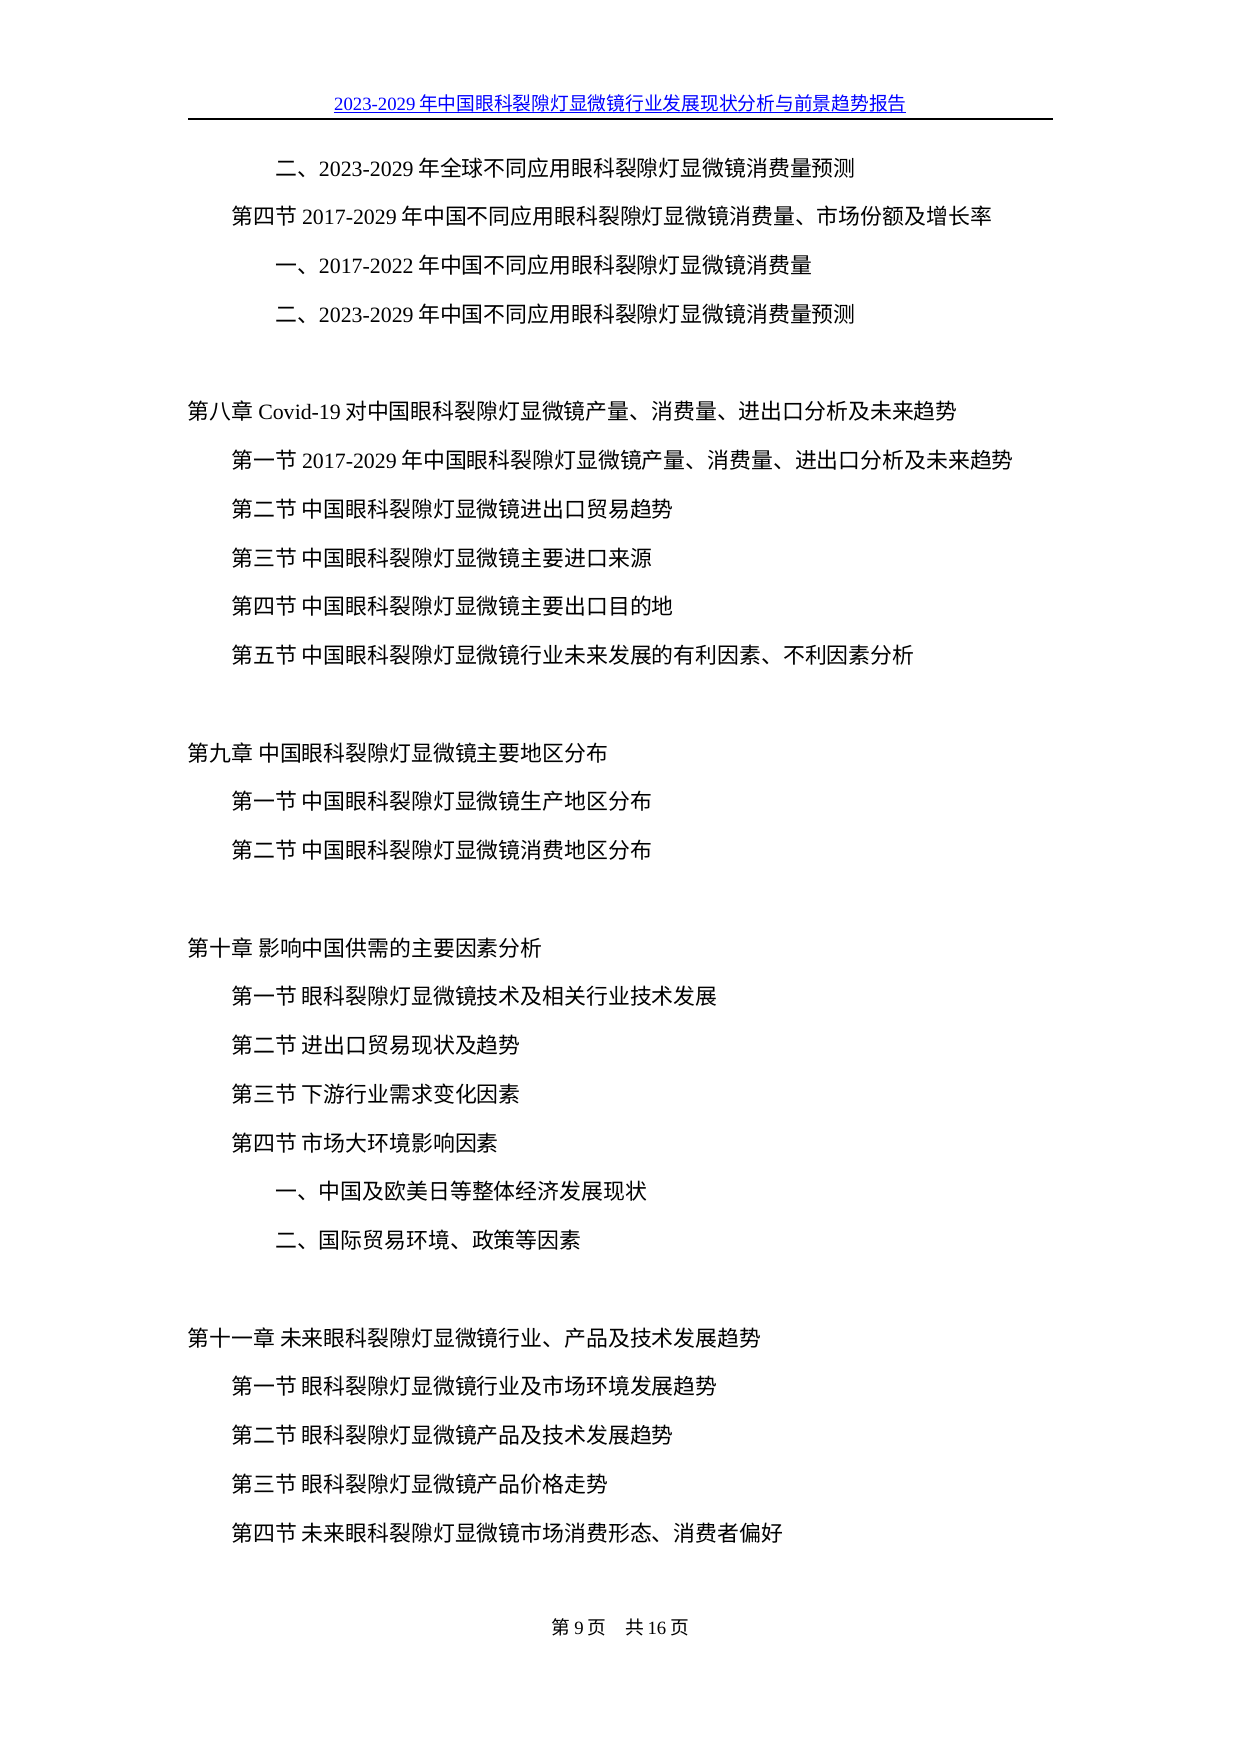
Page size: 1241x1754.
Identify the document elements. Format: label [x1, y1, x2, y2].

text [187, 150, 1053, 1548]
